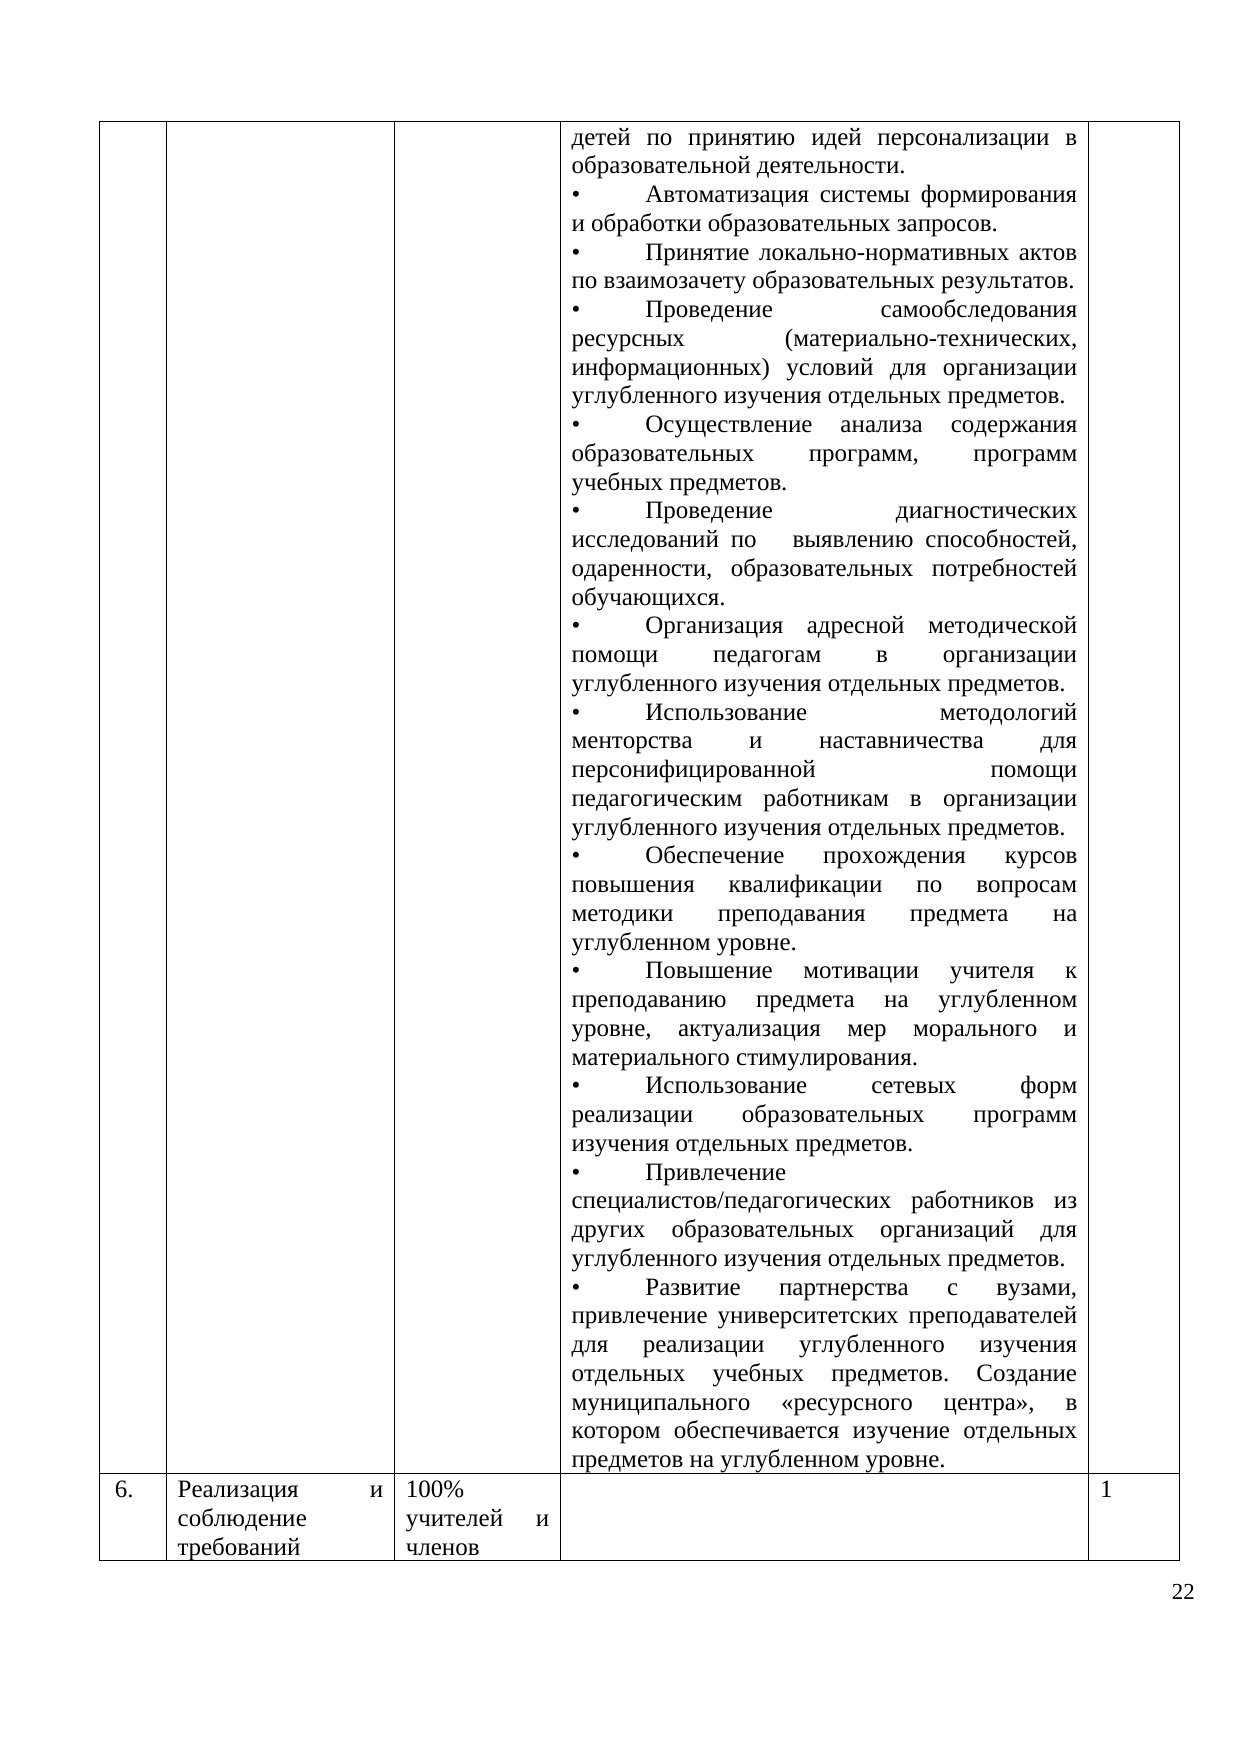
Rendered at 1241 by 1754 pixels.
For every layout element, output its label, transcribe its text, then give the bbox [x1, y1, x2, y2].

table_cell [167, 1474, 394, 1560]
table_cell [167, 122, 394, 1473]
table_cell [395, 122, 560, 1473]
table_cell [100, 1474, 166, 1560]
table_cell [561, 1474, 1088, 1560]
table_cell 1 [1089, 1474, 1179, 1560]
table_cell 2 [1089, 122, 1179, 1473]
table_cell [395, 1474, 560, 1560]
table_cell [561, 122, 1088, 1473]
table_cell [100, 122, 166, 1473]
